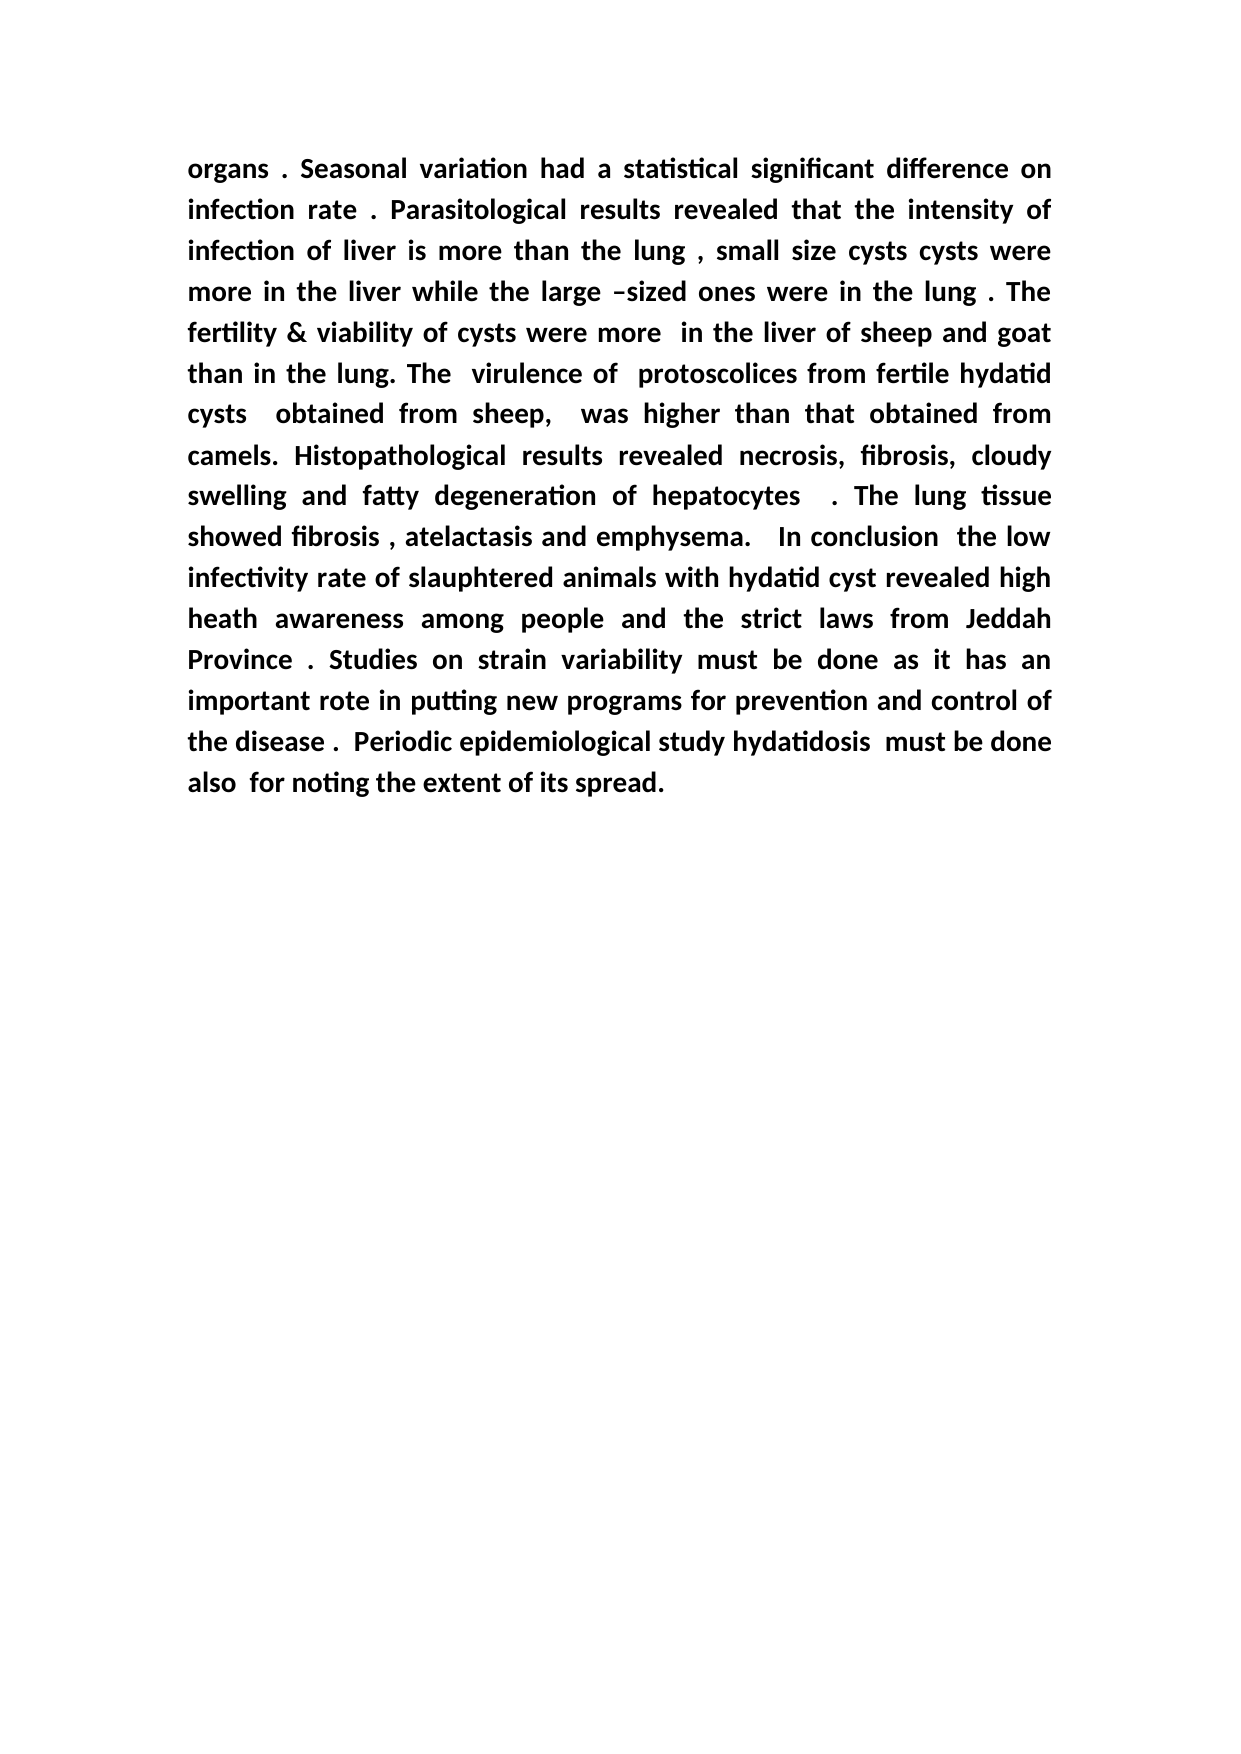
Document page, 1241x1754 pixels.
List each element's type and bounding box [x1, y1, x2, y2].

text [187, 150, 1053, 800]
